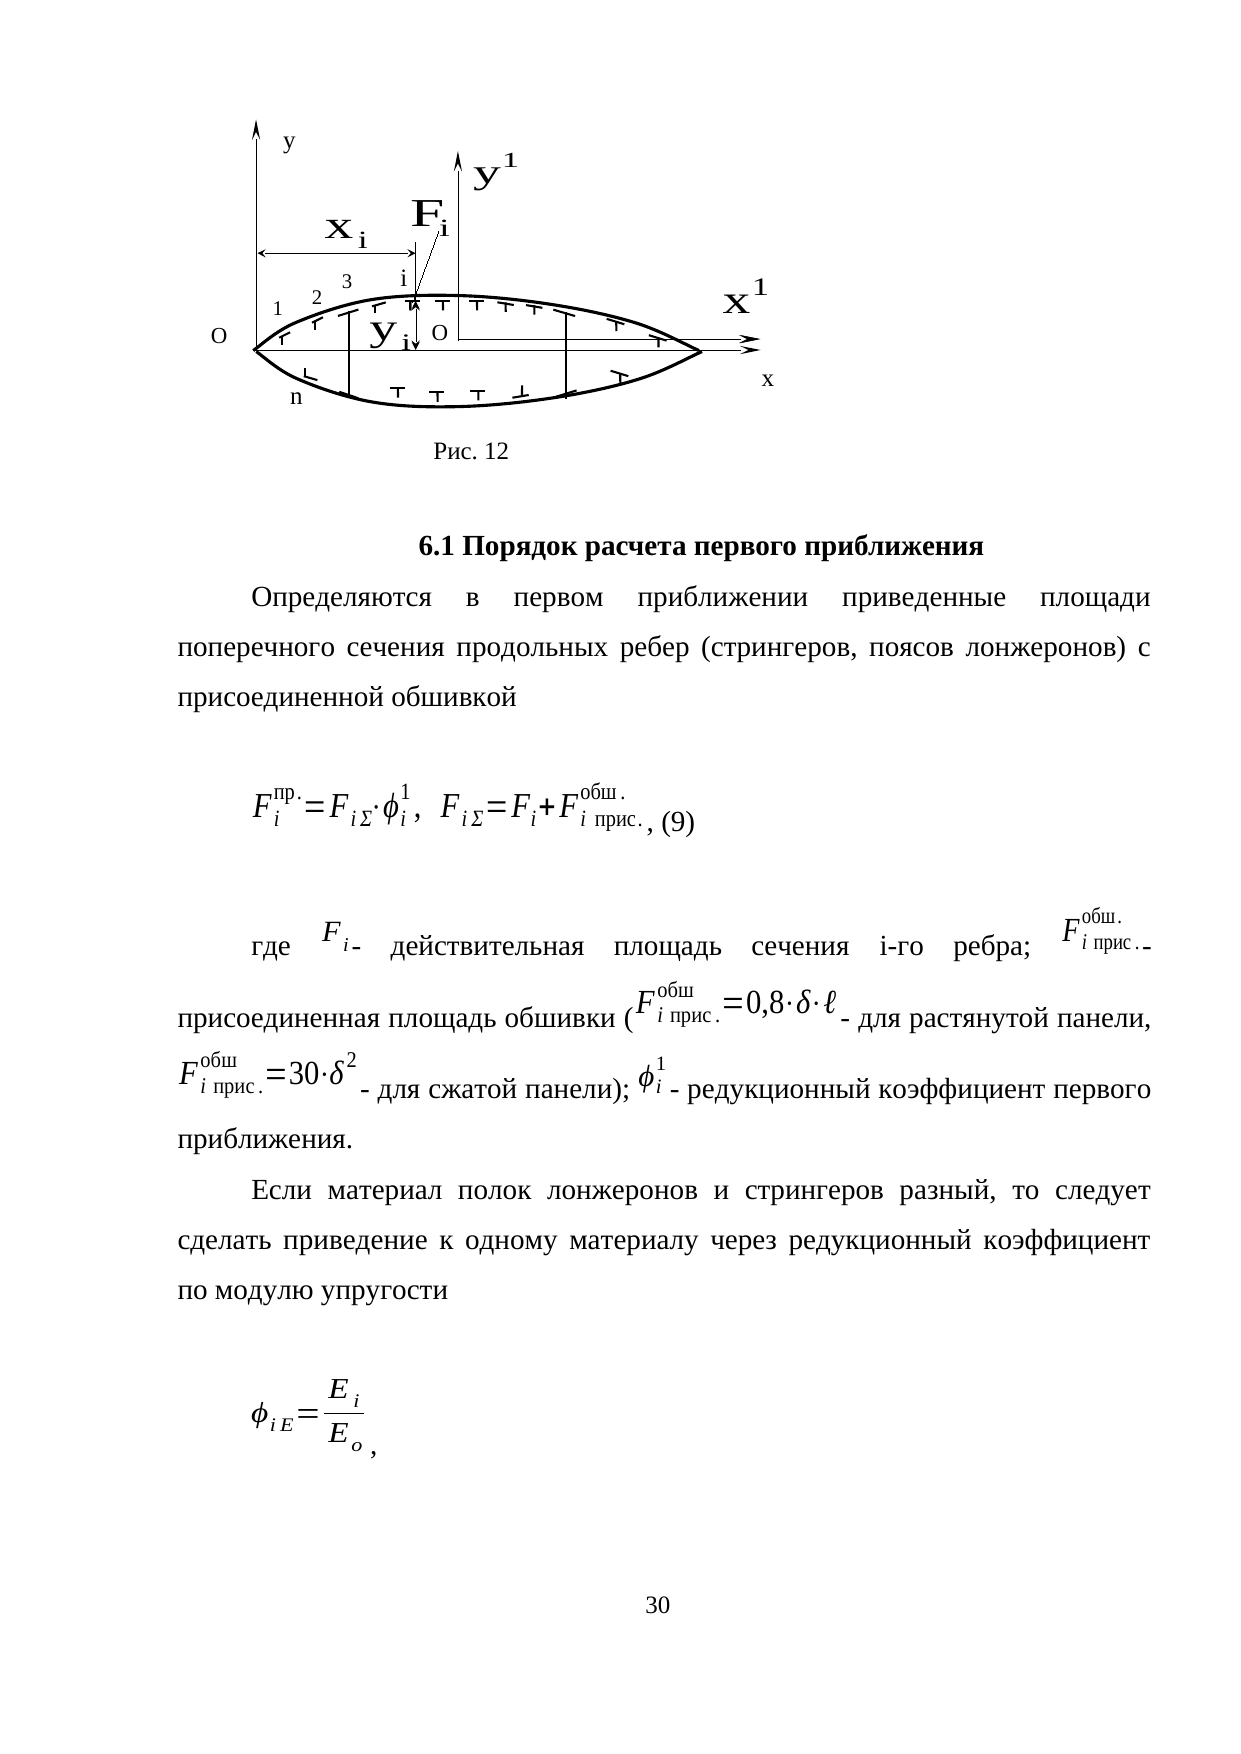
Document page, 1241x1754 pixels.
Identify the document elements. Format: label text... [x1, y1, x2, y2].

text , (9) [177, 780, 1152, 838]
text Определяются в первом приближении приведенные площади поперечного сечения продольных ребер (стрингеров, поясов лонжеронов) с присоединенной обшивкой [177, 579, 1152, 713]
text 6.1 Порядок расчета первого приближения [177, 528, 1152, 562]
text , [177, 1373, 1152, 1461]
text Если материал полок лонжеронов и стрингеров разный, то следует сделать приведение к одному материалу через редукционный коэффициент по модулю упругости [177, 1172, 1152, 1306]
text где - действительная площадь сечения i-го ребра; - присоединенная площадь обшивки (- для растянутой панели, - для сжатой панели); - редукционный коэффициент первого приближения. [177, 905, 1152, 1155]
